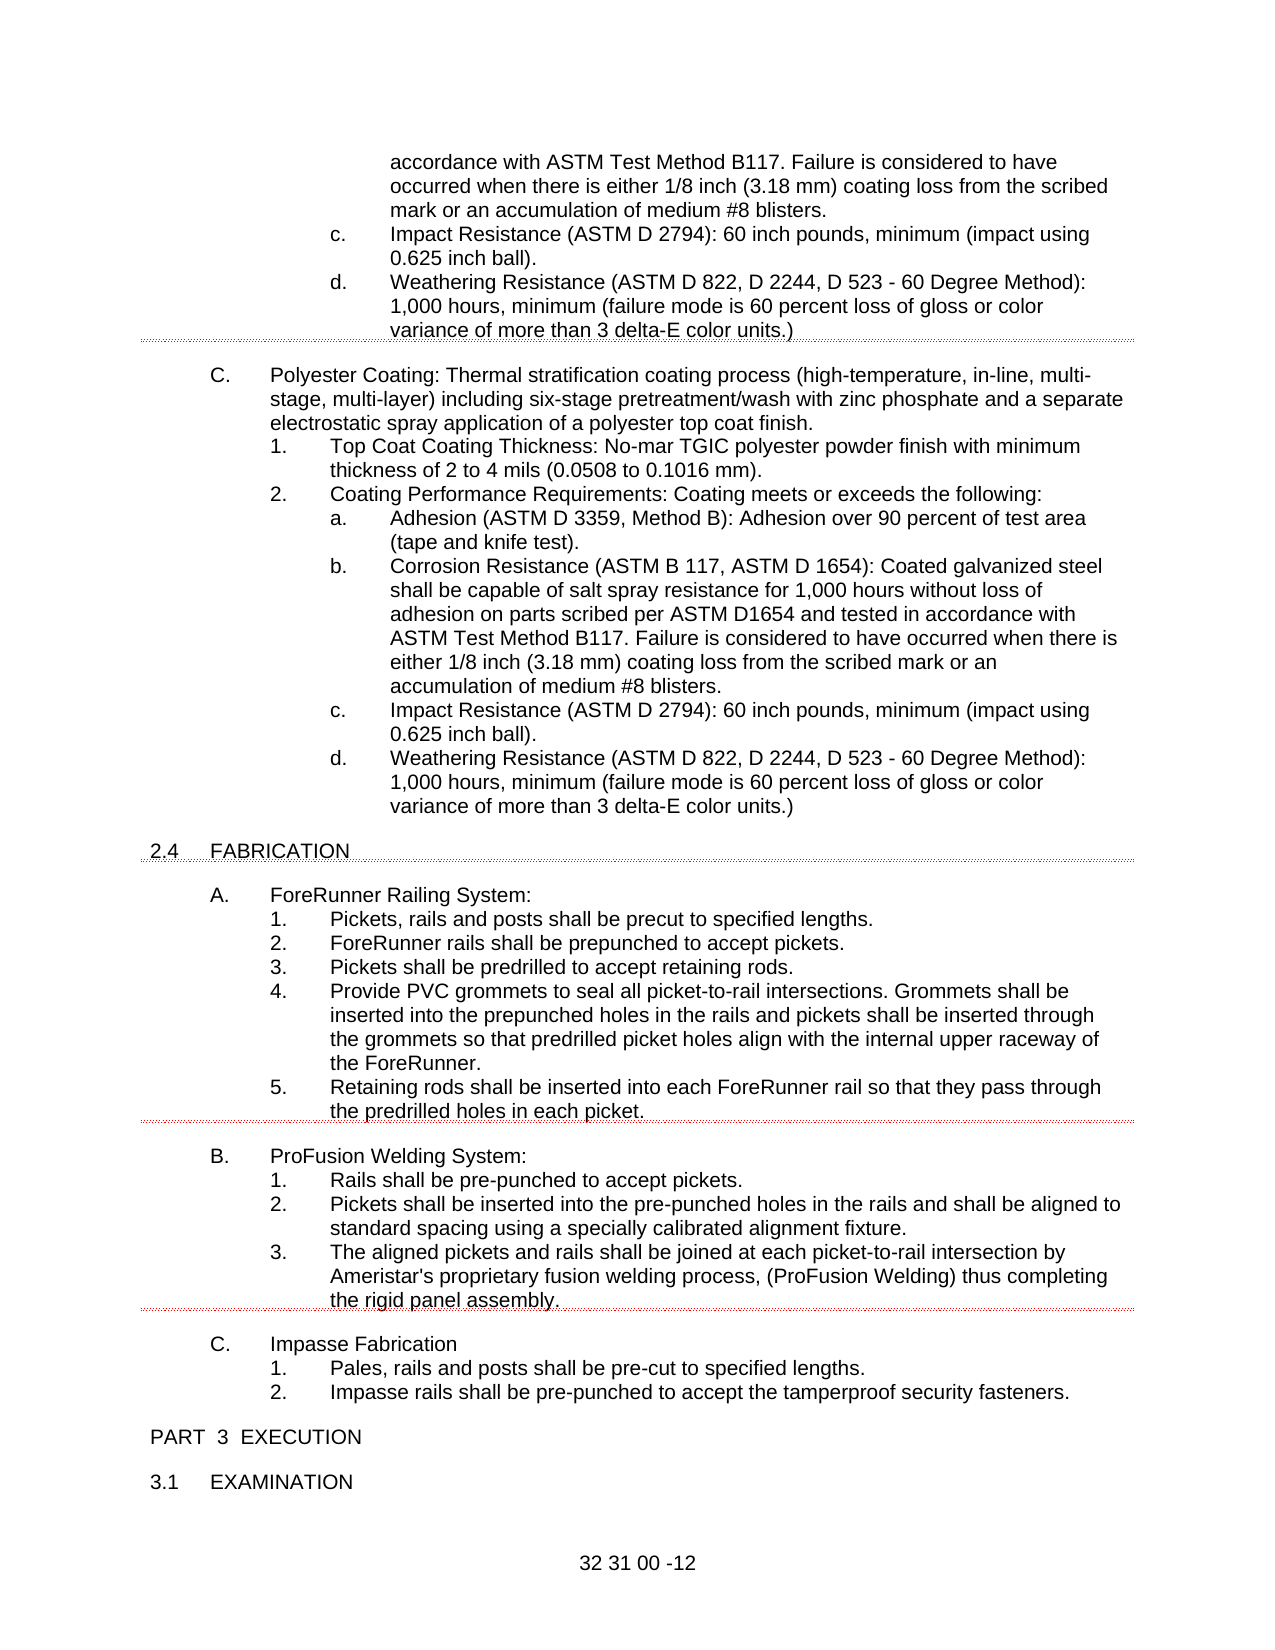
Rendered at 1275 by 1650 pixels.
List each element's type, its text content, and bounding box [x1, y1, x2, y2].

list Impact Resistance (ASTM D 2794): 60 inch pounds, minimum (impact using 0.625 inch ball). [330, 698, 1125, 746]
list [330, 150, 1125, 222]
list Adhesion (ASTM D 3359, Method B): Adhesion over 90 percent of test area (tape and knife test). [330, 506, 1125, 554]
list Provide PVC grommets to seal all picket-to-rail intersections. Grommets shall be inserted into the prepunched holes in the rails and pickets shall be inserted through the grommets so that predrilled picket holes align with the internal upper raceway of the ForeRunner. [270, 979, 1125, 1075]
list Pickets shall be predrilled to accept retaining rods. [270, 955, 1125, 979]
list Rails shall be pre-punched to accept pickets. [270, 1168, 1125, 1192]
list EXECUTION [150, 1425, 1125, 1449]
list FABRICATION [150, 838, 1125, 862]
list Impasse Fabrication [210, 1332, 1125, 1356]
list Retaining rods shall be inserted into each ForeRunner rail so that they pass through the predrilled holes in each picket. [270, 1075, 1125, 1123]
list The aligned pickets and rails shall be joined at each picket-to-rail intersection by Ameristar's proprietary fusion welding process, (ProFusion Welding) thus completing the rigid panel assembly. [270, 1239, 1125, 1311]
list Corrosion Resistance (ASTM B 117, ASTM D 1654): Coated galvanized steel shall be capable of salt spray resistance for 1,000 hours without loss of adhesion on parts scribed per ASTM D1654 and tested in accordance with ASTM Test Method B117. Failure is considered to have occurred when there is either 1/8 inch (3.18 mm) coating loss from the scribed mark or an accumulation of medium #8 blisters. [330, 554, 1125, 698]
list Pickets, rails and posts shall be precut to specified lengths. [270, 907, 1125, 931]
list ForeRunner rails shall be prepunched to accept pickets. [270, 931, 1125, 955]
list ForeRunner Railing System: [210, 883, 1125, 907]
list Impact Resistance (ASTM D 2794): 60 inch pounds, minimum (impact using 0.625 inch ball). [330, 222, 1125, 270]
list Polyester Coating: Thermal stratification coating process (high-temperature, in-line, multi-stage, multi-layer) including six-stage pretreatment/wash with zinc phosphate and a separate electrostatic spray application of a polyester top coat finish. [210, 362, 1125, 434]
list Pickets shall be inserted into the pre-punched holes in the rails and shall be aligned to standard spacing using a specially calibrated alignment fixture. [270, 1192, 1125, 1239]
list EXAMINATION [150, 1470, 1125, 1494]
list Pales, rails and posts shall be pre-cut to specified lengths. [270, 1356, 1125, 1380]
list Coating Performance Requirements: Coating meets or exceeds the following: [270, 482, 1125, 506]
list Impasse rails shall be pre-punched to accept the tamperproof security fasteners. [270, 1380, 1125, 1404]
list Top Coat Coating Thickness: No-mar TGIC polyester powder finish with minimum thickness of 2 to 4 mils (0.0508 to 0.1016 mm). [270, 434, 1125, 482]
list ProFusion Welding System: [210, 1144, 1125, 1168]
